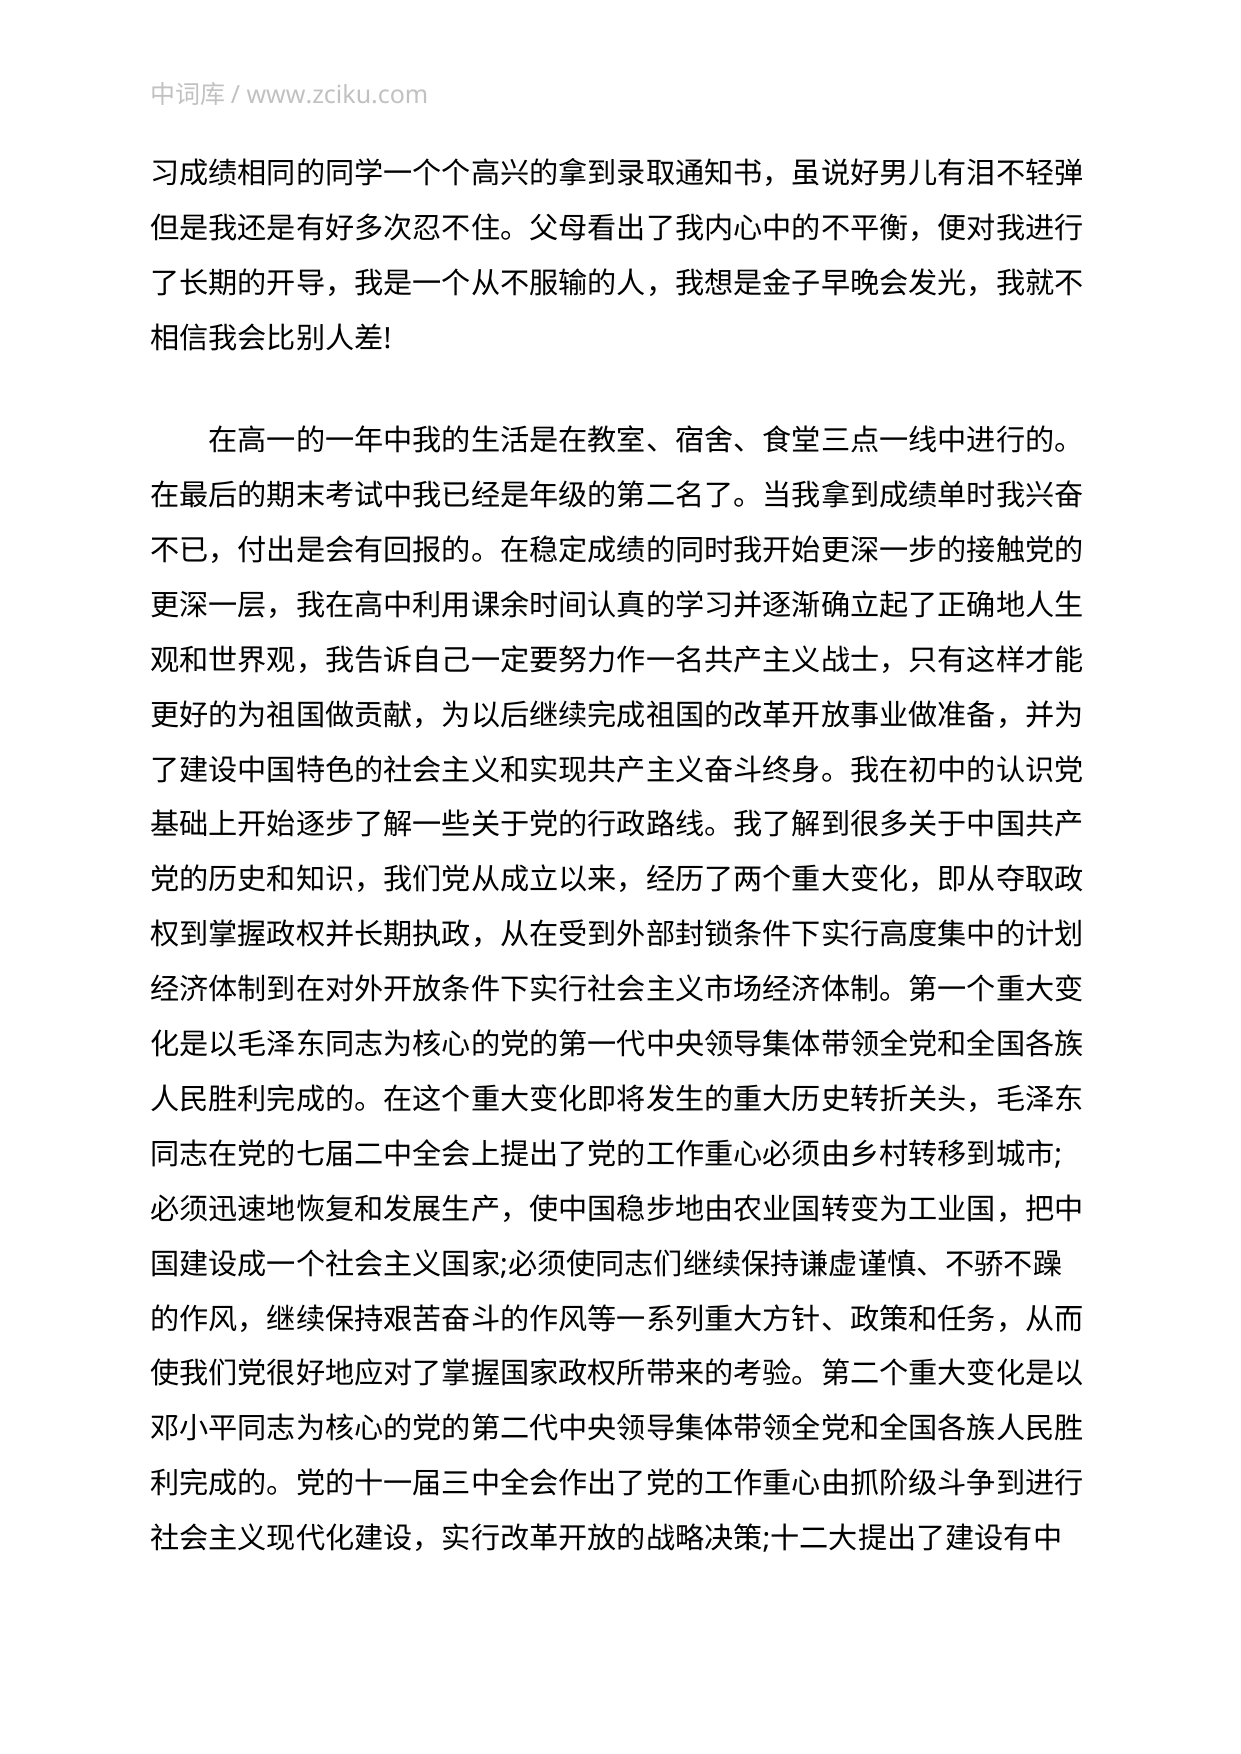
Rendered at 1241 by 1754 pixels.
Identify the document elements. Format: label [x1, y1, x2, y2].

text [150, 150, 1090, 357]
text [150, 417, 1090, 1557]
